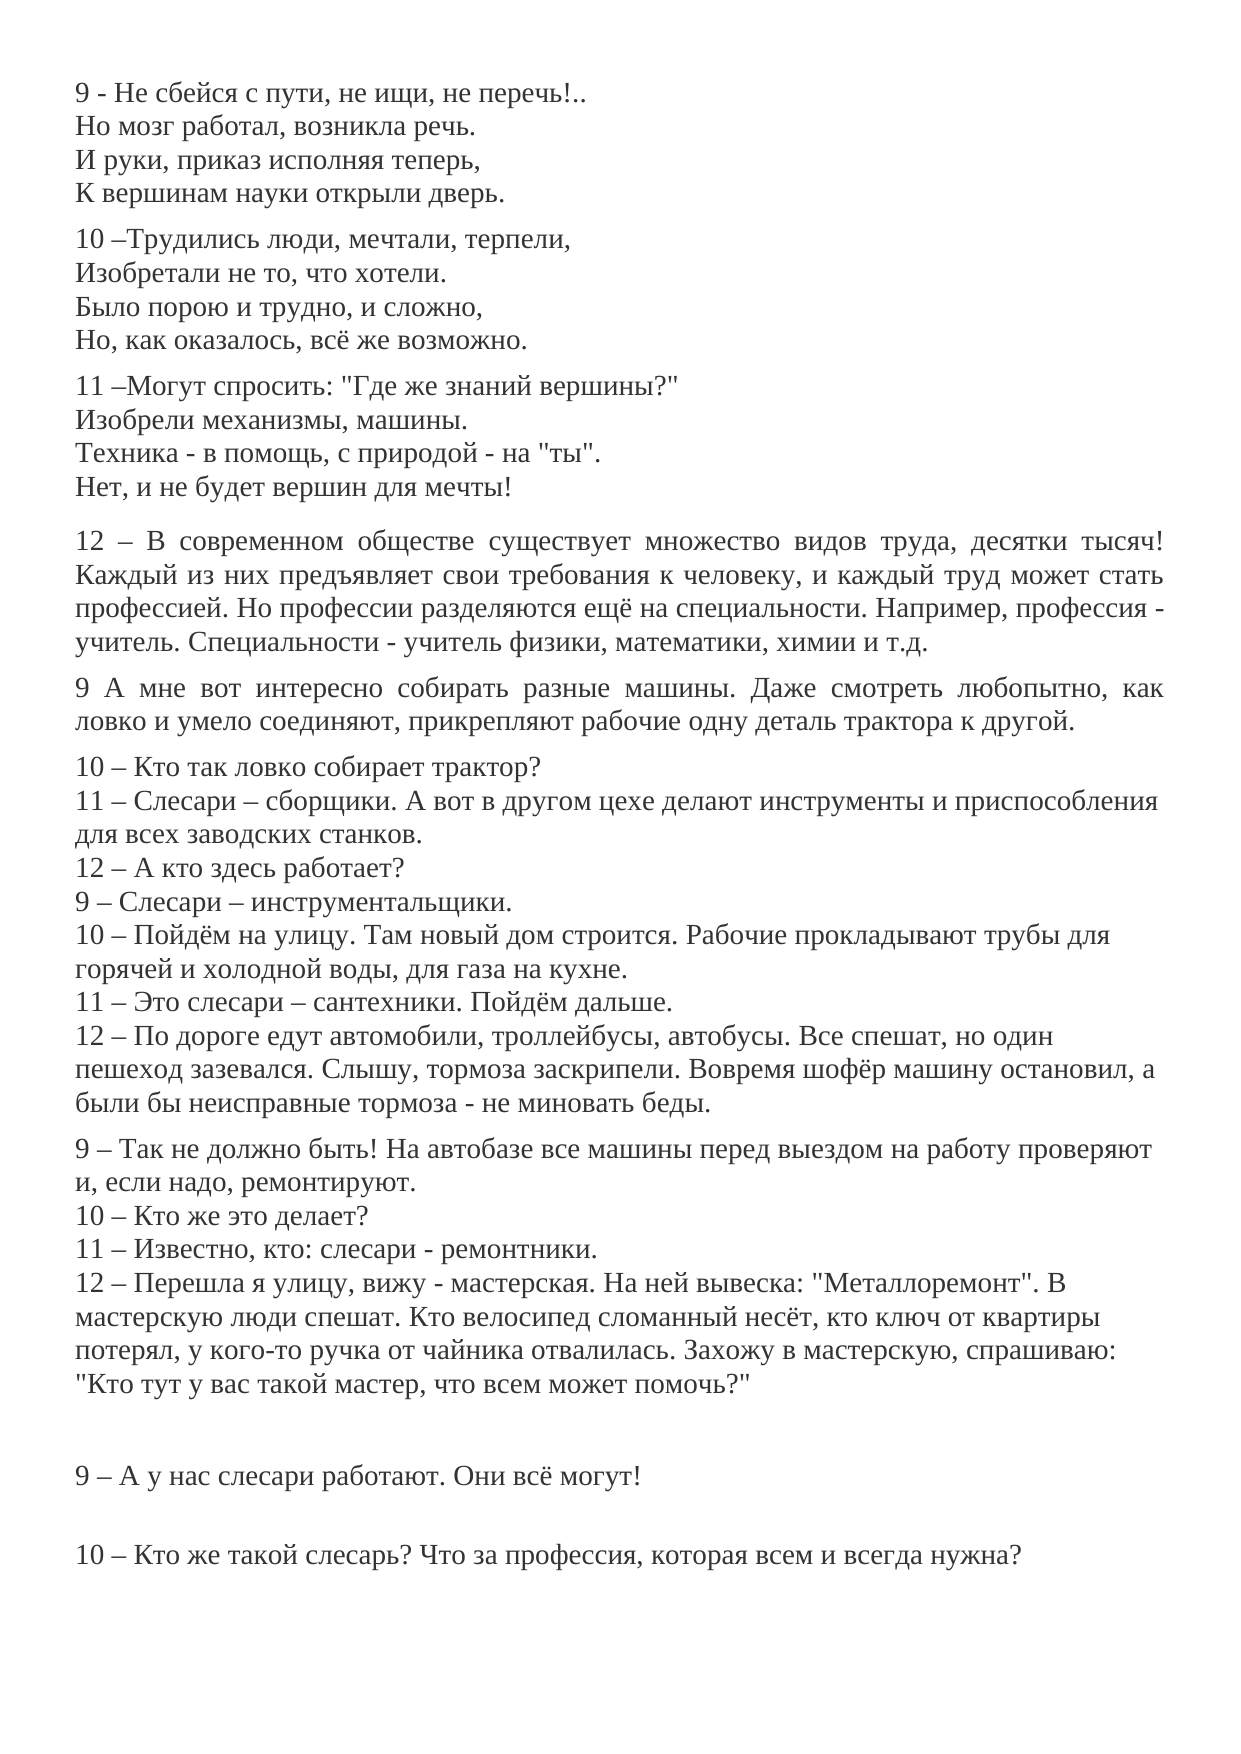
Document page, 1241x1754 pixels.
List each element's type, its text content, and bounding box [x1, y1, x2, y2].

text 9 – А у нас слесари работают. Они всё могут! [75, 1458, 1165, 1491]
text 12 – В современном обществе существует множество видов труда, десятки тысяч! Каждый из них предъявляет свои требования к человеку, и каждый труд может стать профессией. Но профессии разделяются ещё на специальности. Например, профессия - учитель. Специальности - учитель физики, математики, химии и т.д. [75, 523, 1165, 657]
text 10 – Кто же такой слесарь? Что за профессия, которая всем и всегда нужна? [75, 1504, 1165, 1571]
text 9 - Не сбейся с пути, не ищи, не перечь!.. Но мозг работал, возникла речь. И руки, приказ исполняя теперь, К вершинам науки открыли дверь. [75, 75, 1165, 209]
text 9 – Так не должно быть! На автобазе все машины перед выездом на работу проверяют и, если надо, ремонтируют. 10 – Кто же это делает? 11 – Известно, кто: слесари - ремонтники. 12 – Перешла я улицу, вижу - мастерская. На ней вывеска: "Металлоремонт". В мастерскую люди спешат. Кто велосипед сломанный несёт, кто ключ от квартиры потерял, у кого-то ручка от чайника отвалилась. Захожу в мастерскую, спрашиваю: "Кто тут у вас такой мастер, что всем может помочь?" [75, 1131, 1165, 1399]
text 9 А мне вот интересно собирать разные машины. Даже смотреть любопытно, как ловко и умело соединяют, прикрепляют рабочие одну деталь трактора к другой. [75, 670, 1165, 737]
text 11 –Могут спросить: "Где же знаний вершины?" Изобрели механизмы, машины. Техника - в помощь, с природой - на "ты". Нет, и не будет вершин для мечты! [75, 368, 1165, 502]
text 10 –Трудились люди, мечтали, терпели, Изобретали не то, что хотели. Было порою и трудно, и сложно, Но, как оказалось, всё же возможно. [75, 222, 1165, 356]
text 10 – Кто так ловко собирает трактор? 11 – Слесари – сборщики. А вот в другом цехе делают инструменты и приспособления для всех заводских станков. 12 – А кто здесь работает? 9 – Слесари – инструментальщики. 10 – Пойдём на улицу. Там новый дом строится. Рабочие прокладывают трубы для горячей и холодной воды, для газа на кухне. 11 – Это слесари – сантехники. Пойдём дальше. 12 – По дороге едут автомобили, троллейбусы, автобусы. Все спешат, но один пешеход зазевался. Слышу, тормоза заскрипели. Вовремя шофёр машину остановил, а были бы неисправные тормоза - не миновать беды. [75, 749, 1165, 1118]
